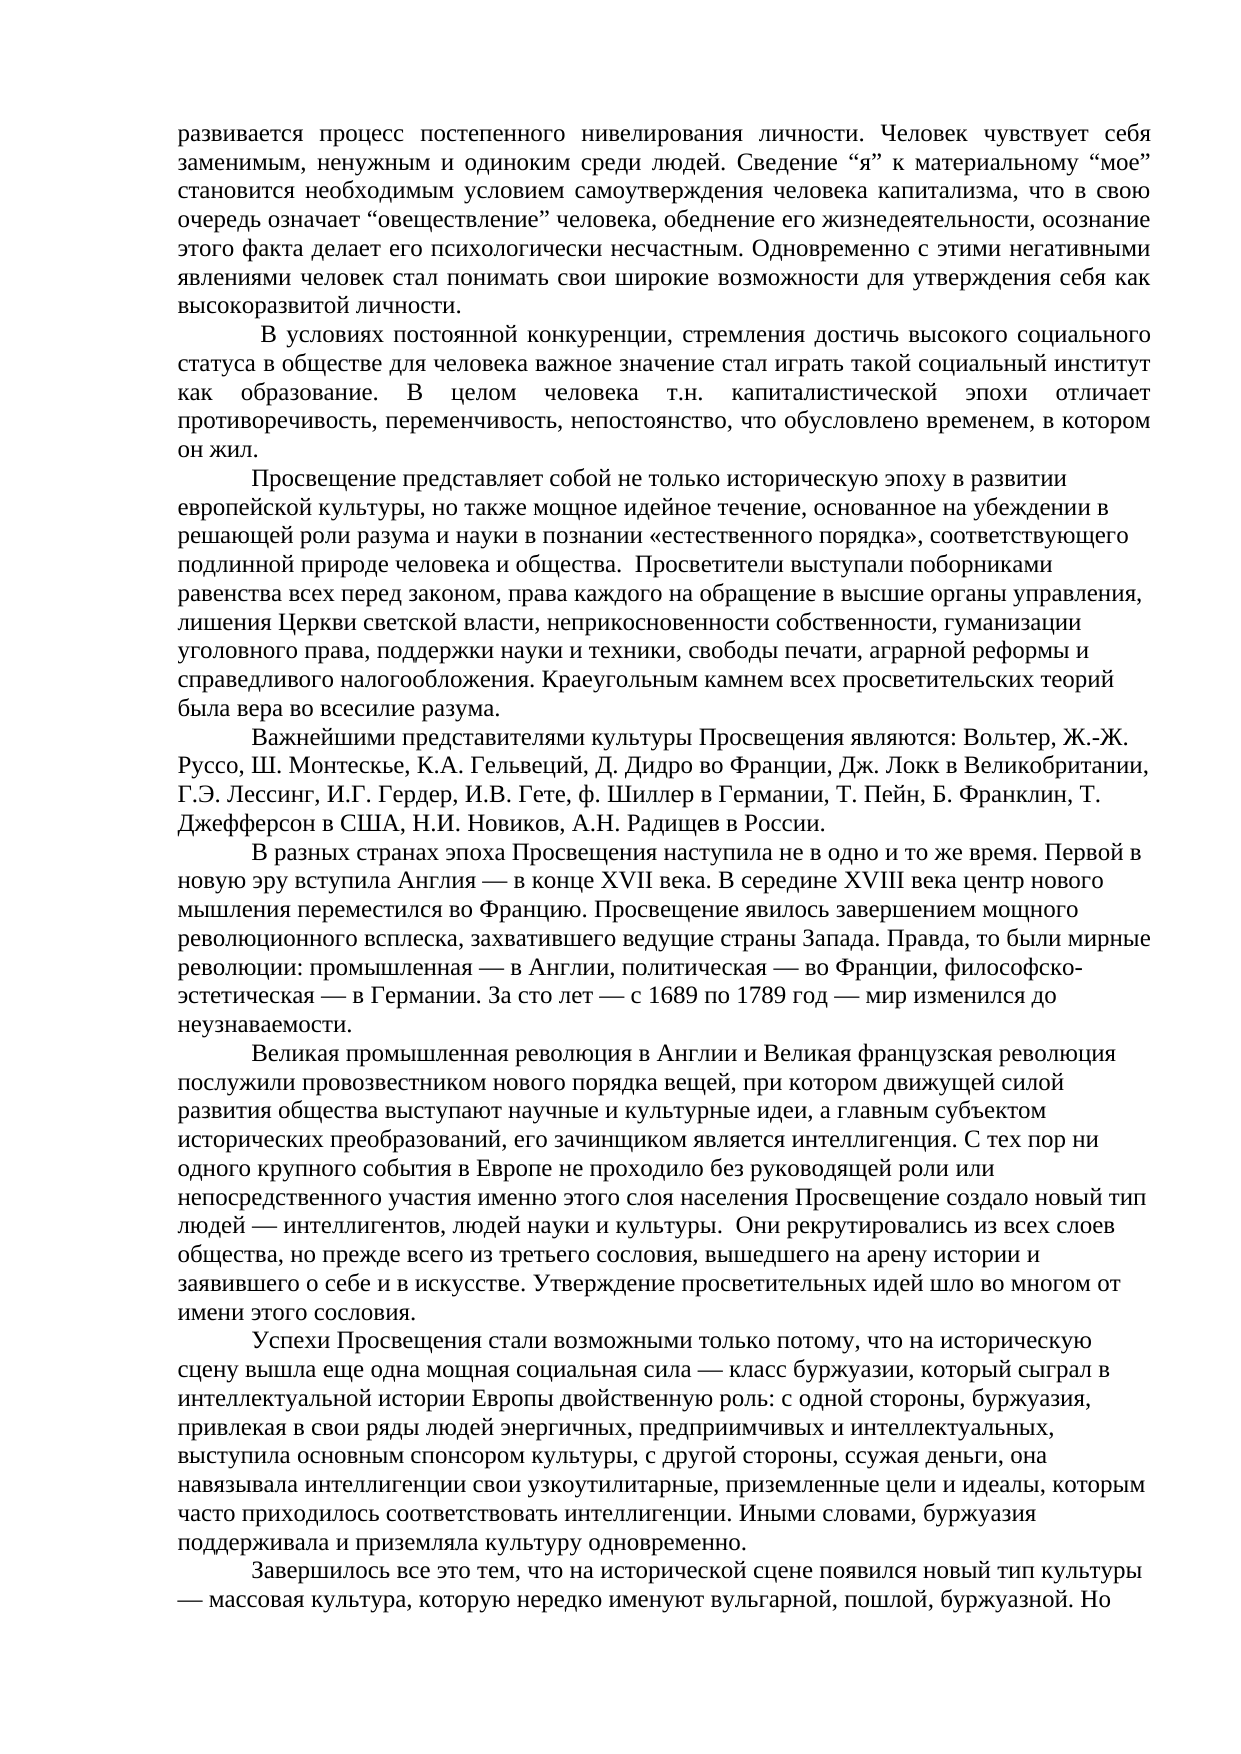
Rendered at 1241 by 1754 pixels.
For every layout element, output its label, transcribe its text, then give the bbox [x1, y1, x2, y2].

text В условиях постоянной конкуренции, стремления достичь высокого социального статуса в обществе для человека важное значение стал играть такой социальный институт как образование. В целом человека т.н. капиталистической эпохи отличает противоречивость, переменчивость, непостоянство, что обусловлено временем, в котором он жил. [177, 319, 1152, 463]
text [177, 118, 1152, 319]
text Просвещение представляет собой не только историческую эпоху в развитии европейской культуры, но также мощное идейное течение, основанное на убеждении в решающей роли разума и науки в познании «естественного порядка», соответствующего подлинной природе человека и общества. Просветители выступали поборниками равенства всех перед законом, права каждого на обращение в высшие органы управления, лишения Церкви светской власти, неприкосновенности собственности, гуманизации уголовного права, поддержки науки и техники, свободы печати, аграрной реформы и справедливого налогообложения. Краеугольным камнем всех просветительских теорий была вера во всесилие разума. Важнейшими представителями культуры Просвещения являются: Вольтер, Ж.-Ж. Руссо, Ш. Монтескье, К.А. Гельвеций, Д. Дидро во Франции, Дж. Локк в Великобритании, Г.Э. Лессинг, И.Г. Гердер, И.В. Гете, ф. Шиллер в Германии, Т. Пейн, Б. Франклин, Т. Джефферсон в США, Н.И. Новиков, А.Н. Радищев в России. В разных странах эпоха Просвещения наступила не в одно и то же время. Первой в новую эру вступила Англия — в конце XVII века. В середине XVIII века центр нового мышления переместился во Францию. Просвещение явилось завершением мощного революционного всплеска, захватившего ведущие страны Запада. Правда, то были мирные революции: промышленная — в Англии, политическая — во Франции, философско-эстетическая — в Германии. За сто лет — с 1689 по 1789 год — мир изменился до неузнаваемости. Великая промышленная революция в Англии и Великая французская революция послужили провозвестником нового порядка вещей, при котором движущей силой развития общества выступают научные и культурные идеи, а главным субъектом исторических преобразований, его зачинщиком является интеллигенция. С тех пор ни одного крупного события в Европе не проходило без руководящей роли или непосредственного участия именно этого слоя населения Просвещение создало новый тип людей — интеллигентов, людей науки и культуры. Они рекрутировались из всех слоев общества, но прежде всего из третьего сословия, вышедшего на арену истории и заявившего о себе и в искусстве. Утверждение просветительных идей шло во многом от имени этого сословия. Успехи Просвещения стали возможными только потому, что на историческую сцену вышла еще одна мощная социальная сила — класс буржуазии, который сыграл в интеллектуальной истории Европы двойственную роль: с одной стороны, буржуазия, привлекая в свои ряды людей энергичных, предприимчивых и интеллектуальных, выступила основным спонсором культуры, с другой стороны, ссужая деньги, она навязывала интеллигенции свои узкоутилитарные, приземленные цели и идеалы, которым часто приходилось соответствовать интеллигенции. Иными словами, буржуазия поддерживала и приземляла культуру одновременно. [177, 463, 1152, 1556]
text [177, 1556, 1152, 1613]
